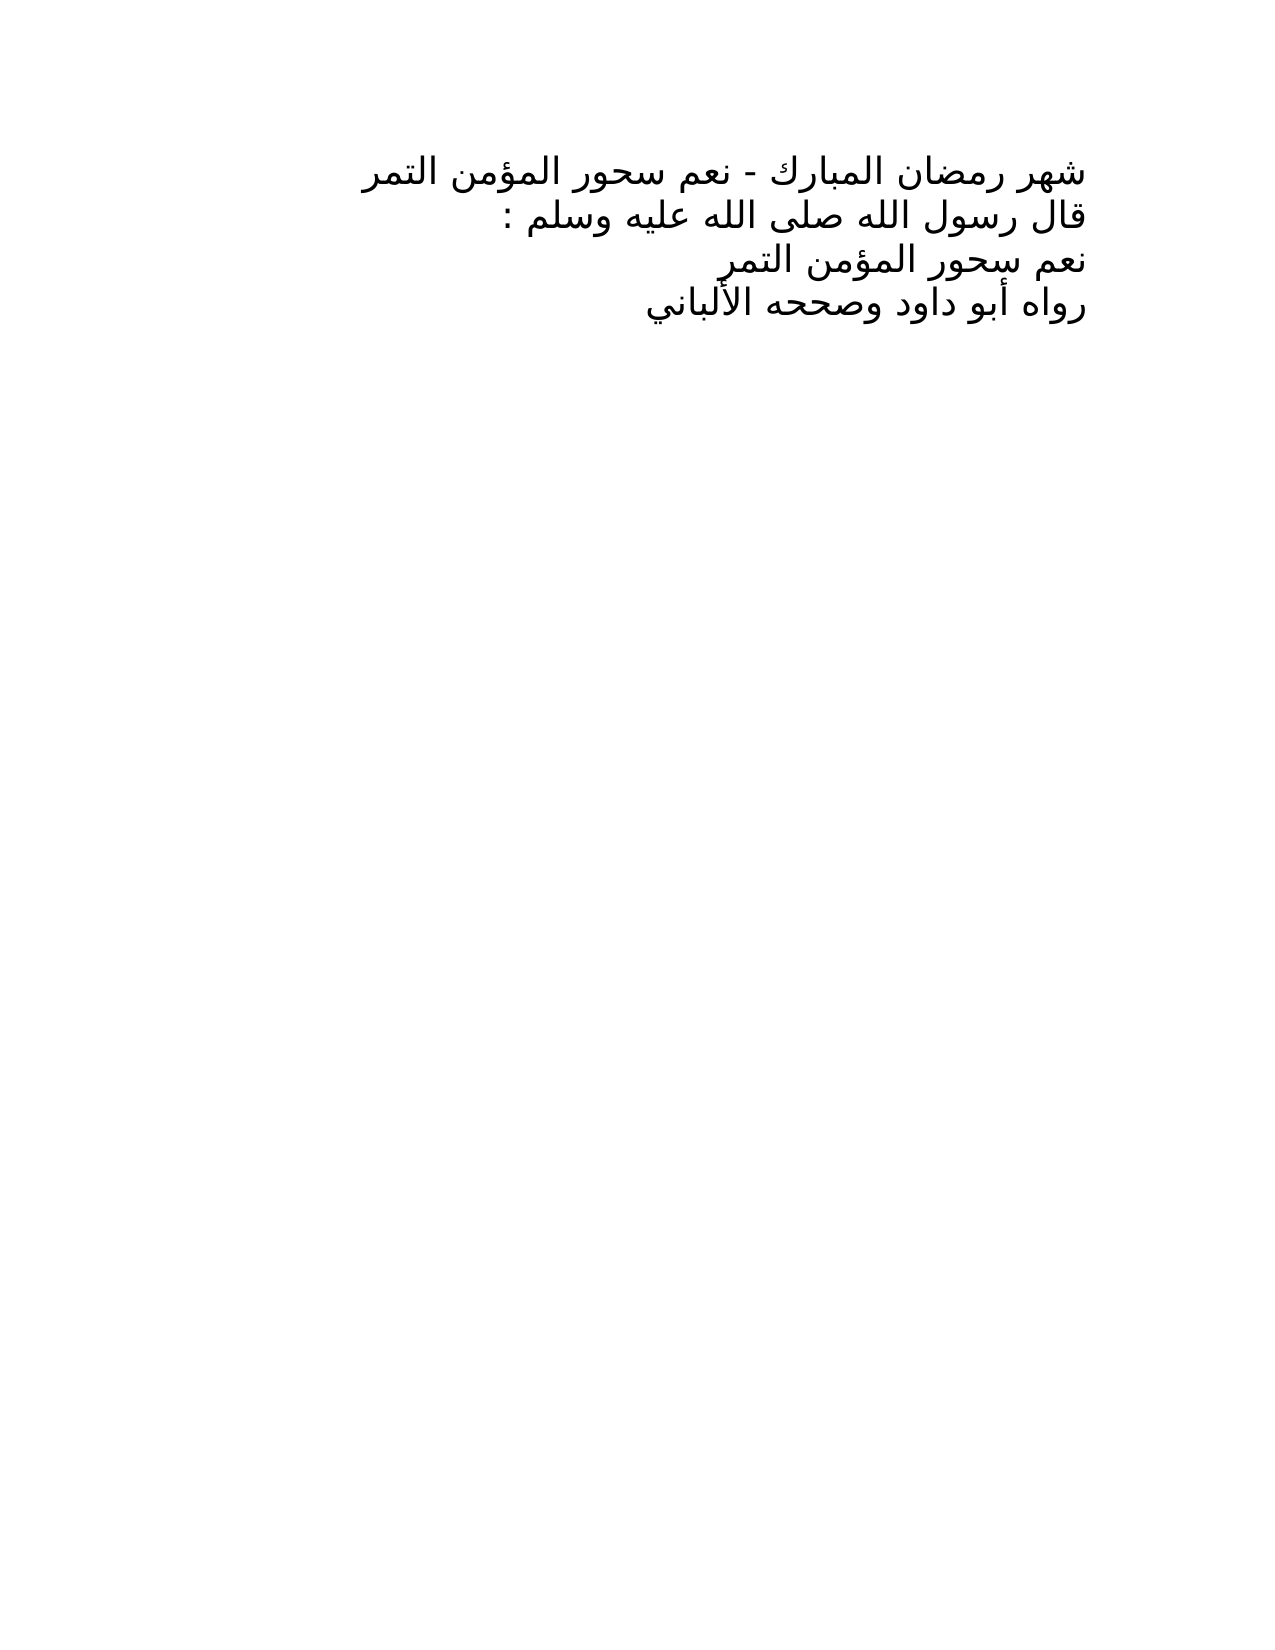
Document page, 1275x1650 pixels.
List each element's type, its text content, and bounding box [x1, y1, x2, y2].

text قال رسول الله صلى الله عليه وسلم : [187, 194, 1087, 237]
text نعم سحور المؤمن التمر [187, 237, 1087, 281]
text شهر رمضان المبارك - نعم سحور المؤمن التمر [187, 150, 1087, 194]
text رواه أبو داود وصححه الألباني [187, 281, 1087, 324]
